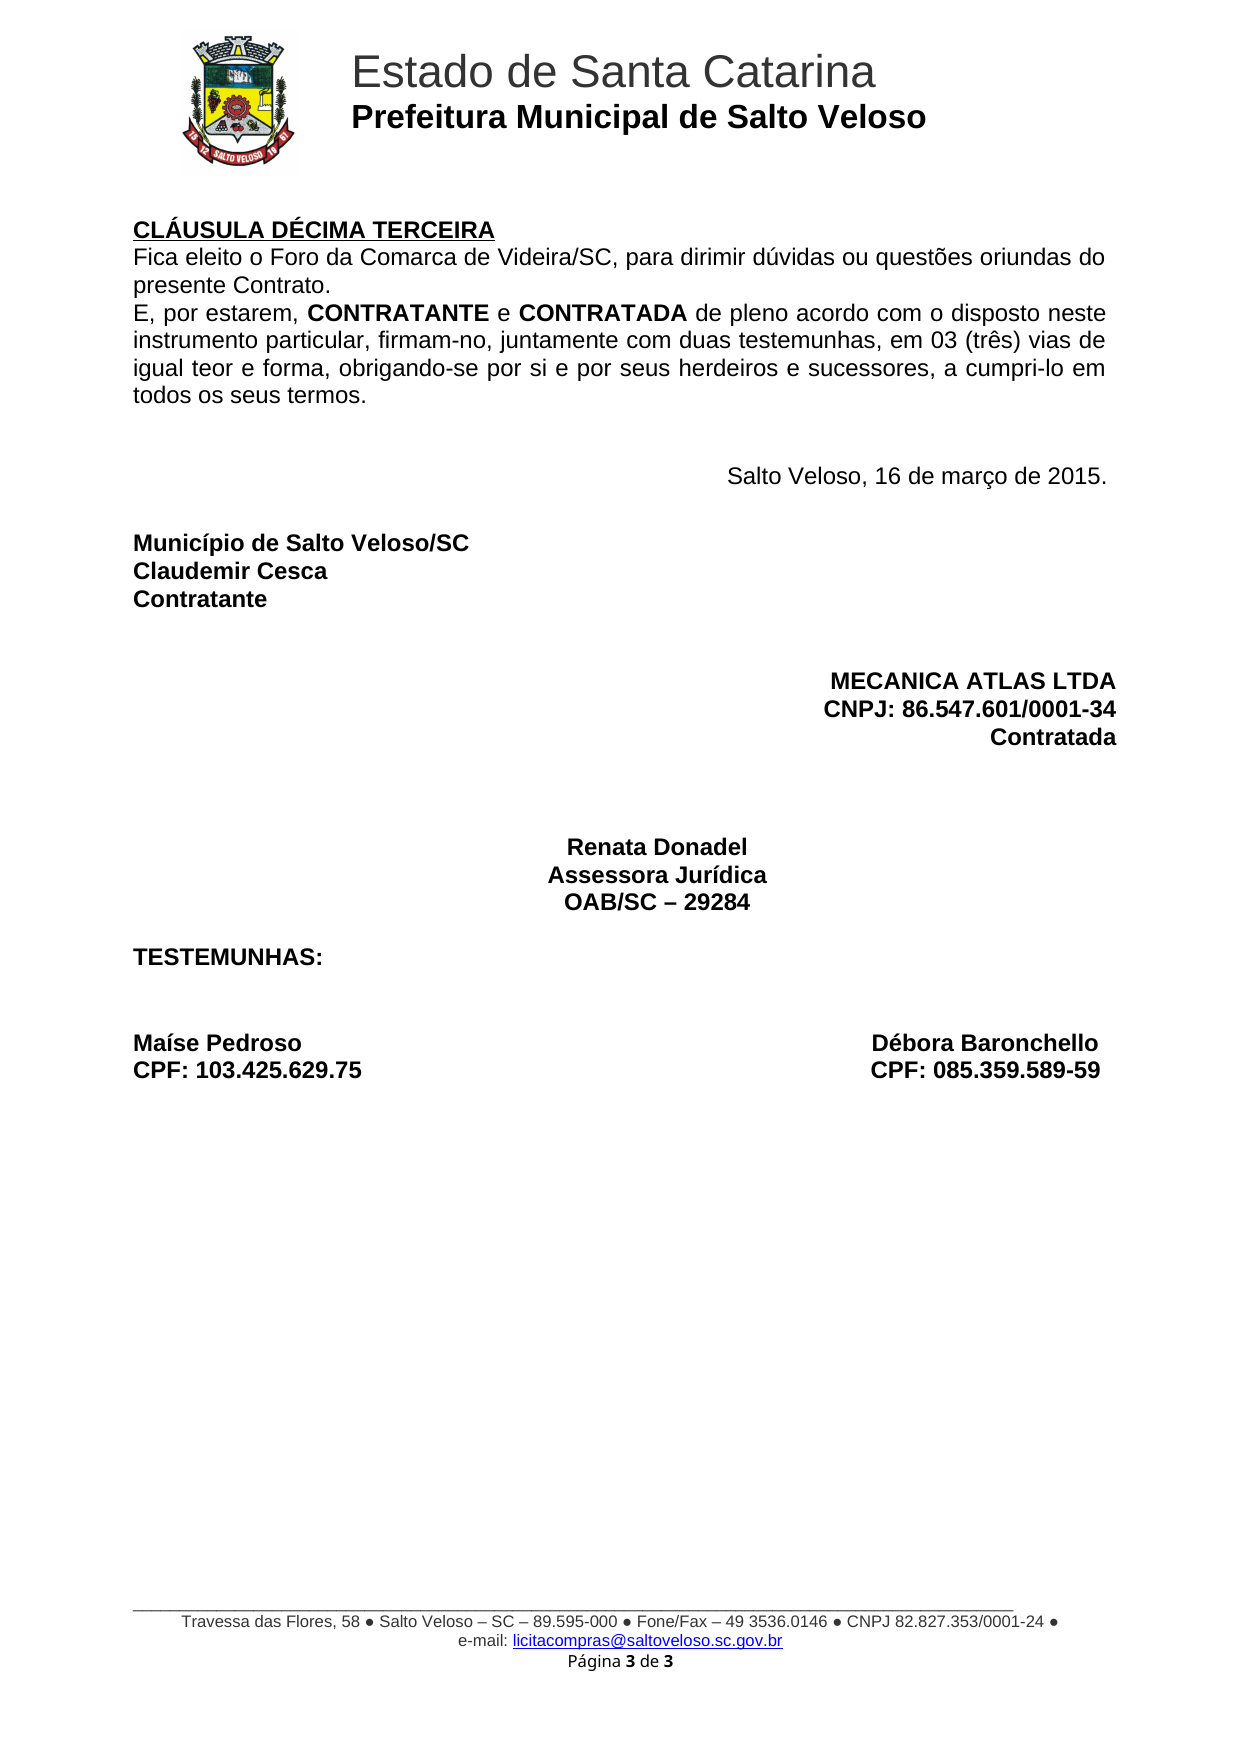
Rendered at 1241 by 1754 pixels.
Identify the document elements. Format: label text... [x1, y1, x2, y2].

text TESTEMUNHAS: [133, 943, 1107, 971]
text E, por estarem, CONTRATANTE e CONTRATADA de pleno acordo com o disposto neste instrumento particular, firmam-no, juntamente com duas testemunhas, em 03 (três) vias de igual teor e forma, obrigando-se por si e por seus herdeiros e sucessores, a cumpri-lo em todos os seus termos. [133, 298, 1107, 409]
text Salto Veloso, 16 de março de 2015. [133, 462, 1107, 489]
table_header Município de Salto Veloso/SC Claudemir Cesca Contratante [122, 529, 577, 750]
text Maíse Pedroso Débora Baronchello [133, 1028, 1107, 1056]
picture [180, 29, 299, 176]
text CPF: 103.425.629.75 CPF: 085.359.589-59 [133, 1056, 1107, 1084]
text CLÁUSULA DÉCIMA TERCEIRA [133, 216, 1107, 243]
text Renata Donadel [133, 833, 1107, 861]
text Assessora Jurídica [133, 861, 1107, 888]
table_header MECANICA ATLAS LTDA CNPJ: 86.547.601/0001-34 Contratada [577, 529, 1127, 750]
text Fica eleito o Foro da Comarca de Videira/SC, para dirimir dúvidas ou questões oriundas do presente Contrato. [133, 243, 1107, 298]
text OAB/SC – 29284 [133, 888, 1107, 916]
